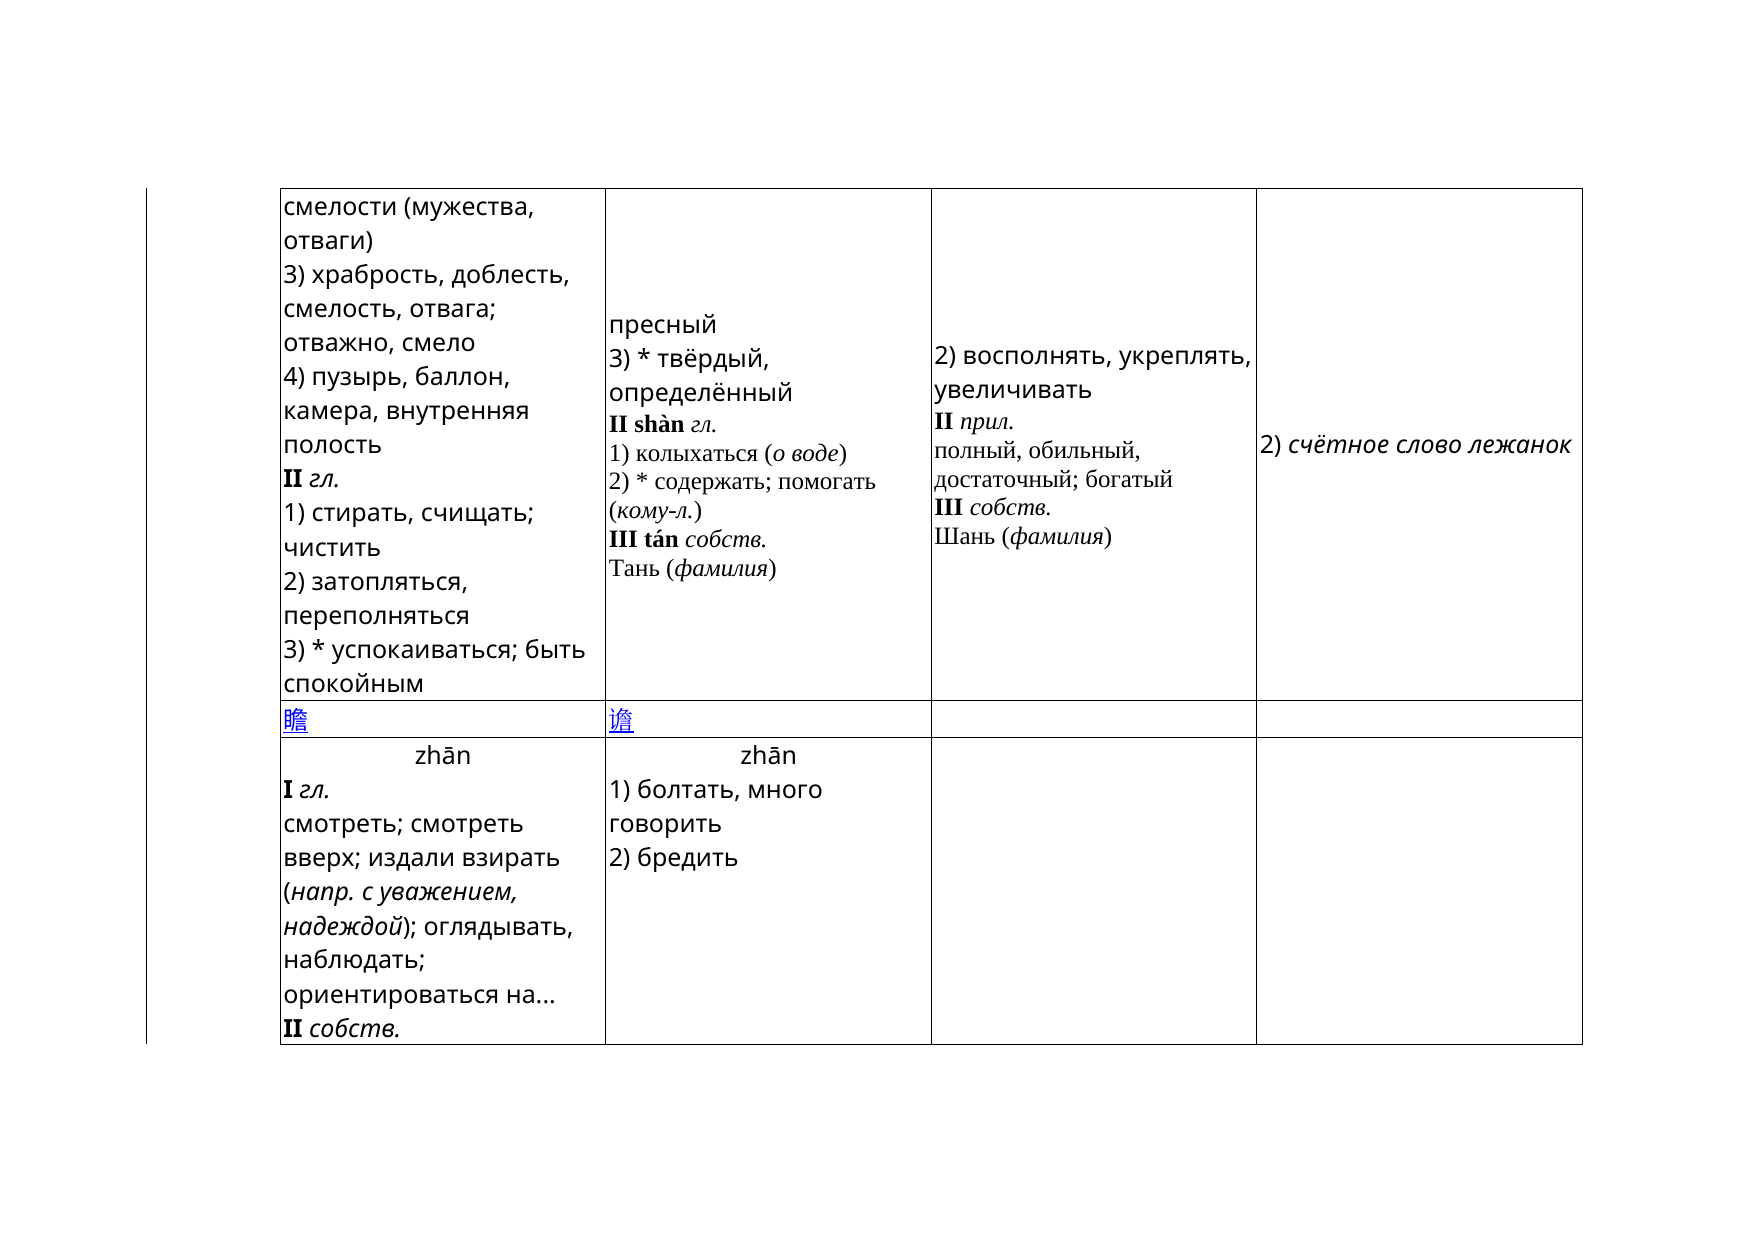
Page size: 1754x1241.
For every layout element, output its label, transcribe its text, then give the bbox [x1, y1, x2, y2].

table_cell [1257, 738, 1582, 1044]
table_cell 谵 [606, 701, 931, 737]
table_cell [932, 701, 1256, 737]
table_cell 瞻 [281, 701, 605, 737]
table_cell [1257, 701, 1582, 737]
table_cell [606, 738, 931, 1044]
table_cell [932, 738, 1256, 1044]
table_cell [606, 189, 931, 699]
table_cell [932, 189, 1256, 699]
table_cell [281, 189, 605, 699]
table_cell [281, 738, 605, 1044]
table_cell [1257, 189, 1582, 699]
